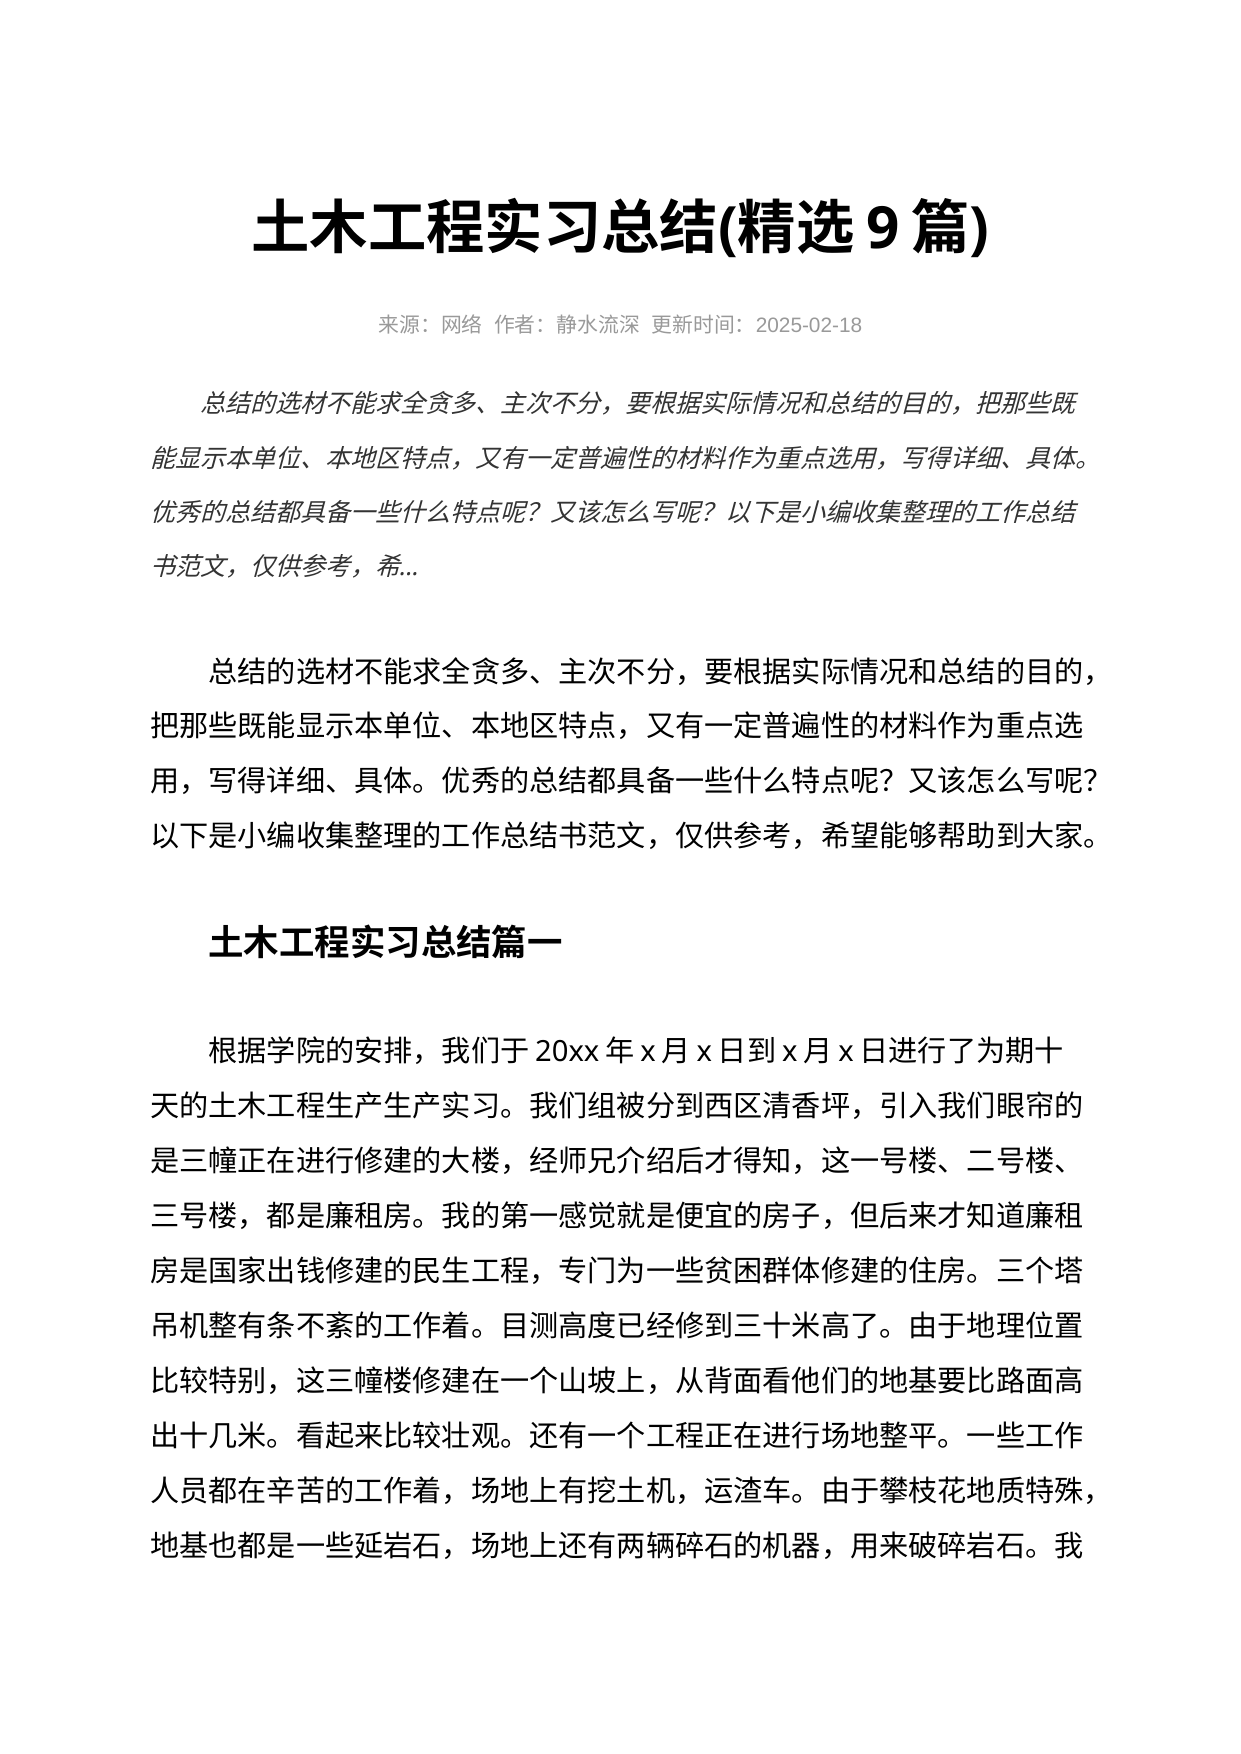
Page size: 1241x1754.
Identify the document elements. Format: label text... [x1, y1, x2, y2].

text 总结的选材不能求全贪多、主次不分，要根据实际情况和总结的目的，把那些既能显示本单位、本地区特点，又有一定普遍性的材料作为重点选用，写得详细、具体。优秀的总结都具备一些什么特点呢？又该怎么写呢？以下是小编收集整理的工作总结书范文，仅供参考，希... [150, 384, 1090, 583]
subtitle 土木工程实习总结(精选9篇) [150, 181, 1090, 266]
text 土木工程实习总结篇一 [150, 914, 1090, 966]
text 总结的选材不能求全贪多、主次不分，要根据实际情况和总结的目的，把那些既能显示本单位、本地区特点，又有一定普遍性的材料作为重点选用，写得详细、具体。优秀的总结都具备一些什么特点呢？又该怎么写呢？以下是小编收集整理的工作总结书范文，仅供参考，希望能够帮助到大家。 [150, 648, 1090, 855]
text 来源：网络 作者：静水流深 更新时间：2025-02-18 [150, 313, 1090, 337]
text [150, 1028, 1090, 1564]
